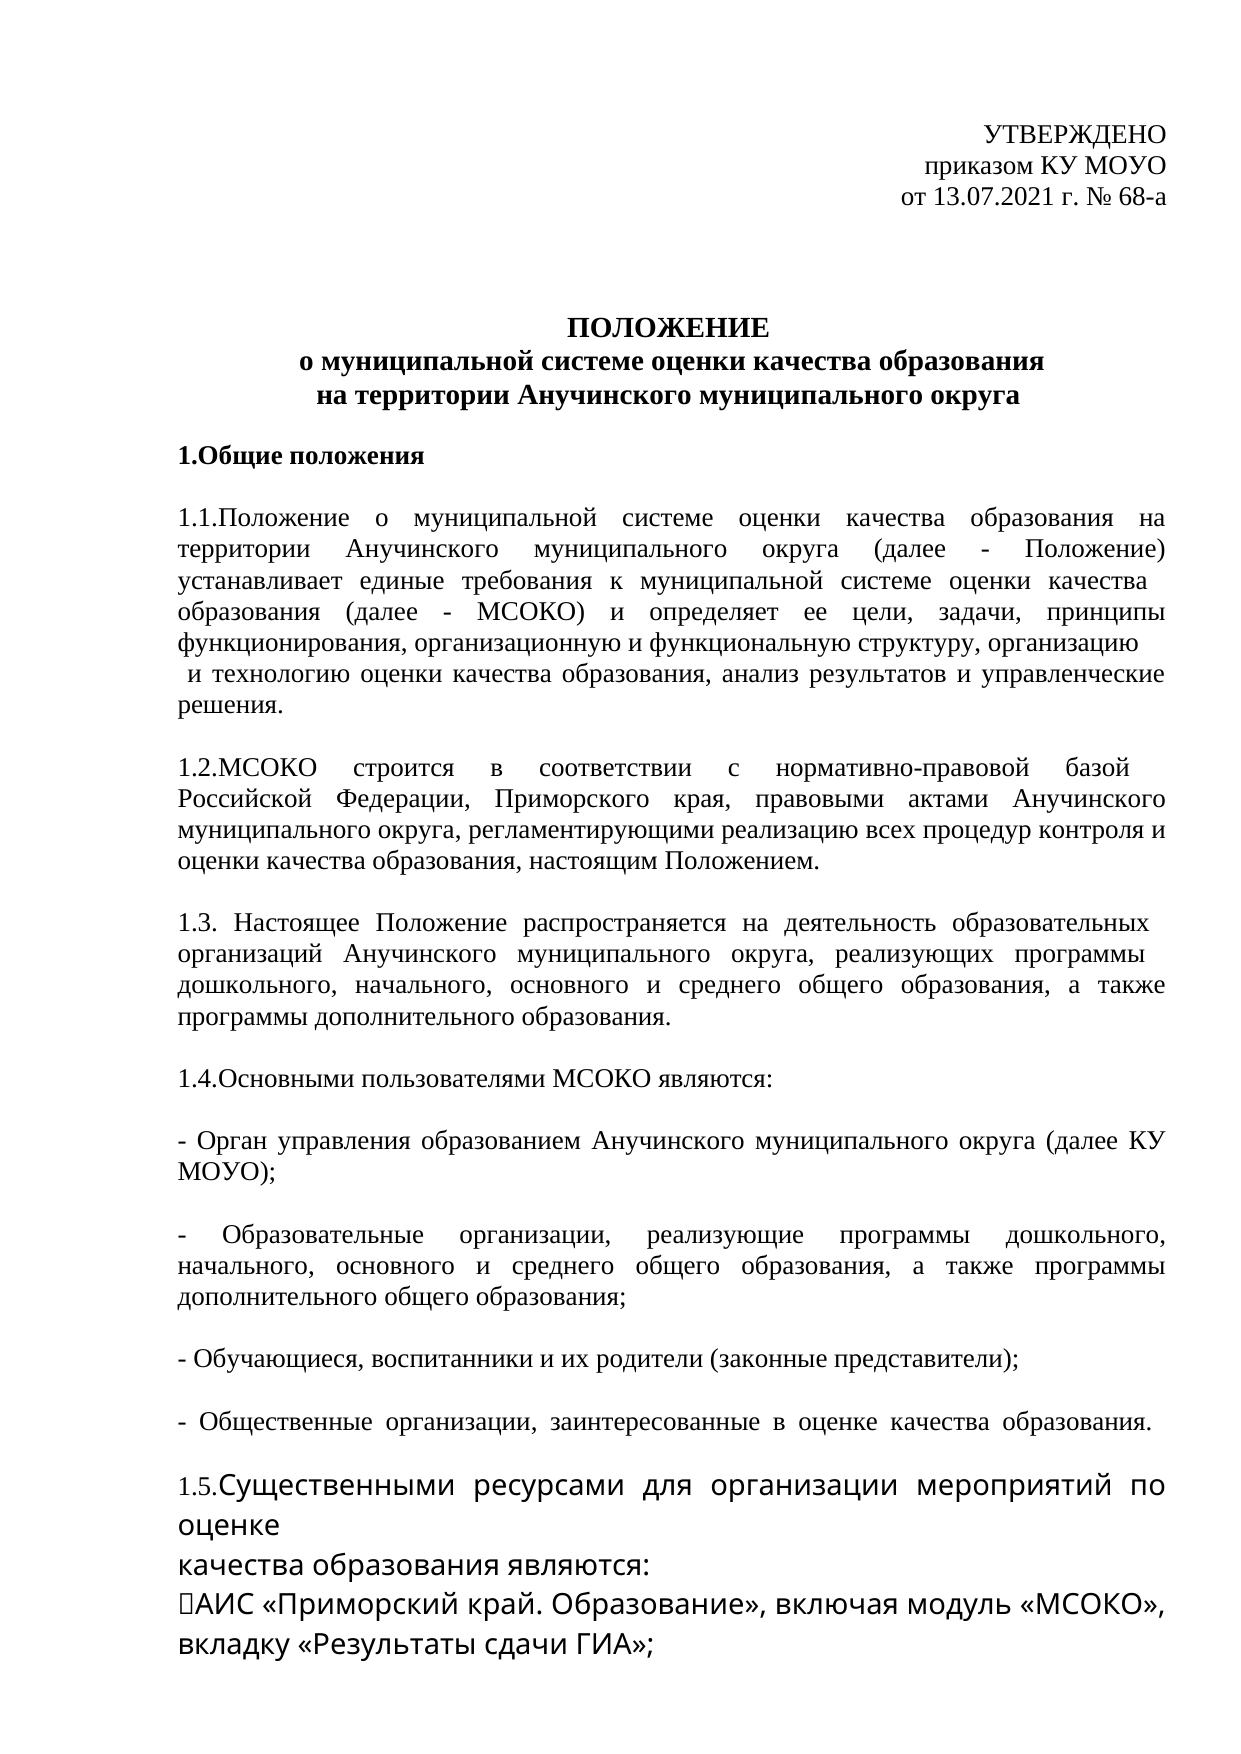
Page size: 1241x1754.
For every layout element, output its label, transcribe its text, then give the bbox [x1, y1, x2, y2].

text - Общественные организации, заинтересованные в оценке качества образования. [177, 1373, 1167, 1464]
text - Обучающиеся, воспитанники и их родители (законные представители); [177, 1311, 1167, 1373]
text 1.3. Настоящее Положение распространяется на деятельность образовательных организаций Анучинского муниципального округа, реализующих программы дошкольного, начального, основного и среднего общего образования, а также программы дополнительного образования. [177, 906, 1167, 1031]
text качества образования являются: [177, 1544, 1167, 1584]
text 1.5.Существенными ресурсами для организации мероприятий по оценке [177, 1464, 1167, 1544]
text ПОЛОЖЕНИЕ о муниципальной системе оценки качества образования на территории Анучинского муниципального округа [177, 310, 1167, 439]
text приказом КУ МОУО [177, 149, 1167, 180]
text 1.4.Основными пользователями МСОКО являются: [177, 1031, 1167, 1093]
text от 13.07.2021 г. № 68-а [177, 180, 1167, 212]
text и технологию оценки качества образования, анализ результатов и управленческие решения. [177, 657, 1167, 719]
text 1.Общие положения [177, 439, 1167, 470]
text 1.1.Положение о муниципальной системе оценки качества образования на территории Анучинского муниципального округа (далее - Положение) устанавливает единые требования к муниципальной системе оценки качества образования (далее - МСОКО) и определяет ее цели, задачи, принципы функционирования, организационную и функциональную структуру, организацию [177, 470, 1167, 657]
text УТВЕРЖДЕНО [177, 118, 1167, 149]
text АИС «Приморский край. Образование», включая модуль «МСОКО», вкладку «Результаты сдачи ГИА»; [177, 1584, 1167, 1663]
text - Образовательные организации, реализующие программы дошкольного, начального, основного и среднего общего образования, а также программы дополнительного общего образования; [177, 1218, 1167, 1311]
text - Орган управления образованием Анучинского муниципального округа (далее КУ МОУО); [177, 1093, 1167, 1187]
text 1.2.МСОКО строится в соответствии с нормативно-правовой базой Российской Федерации, Приморского края, правовыми актами Анучинского муниципального округа, регламентирующими реализацию всех процедур контроля и оценки качества образования, настоящим Положением. [177, 751, 1167, 875]
